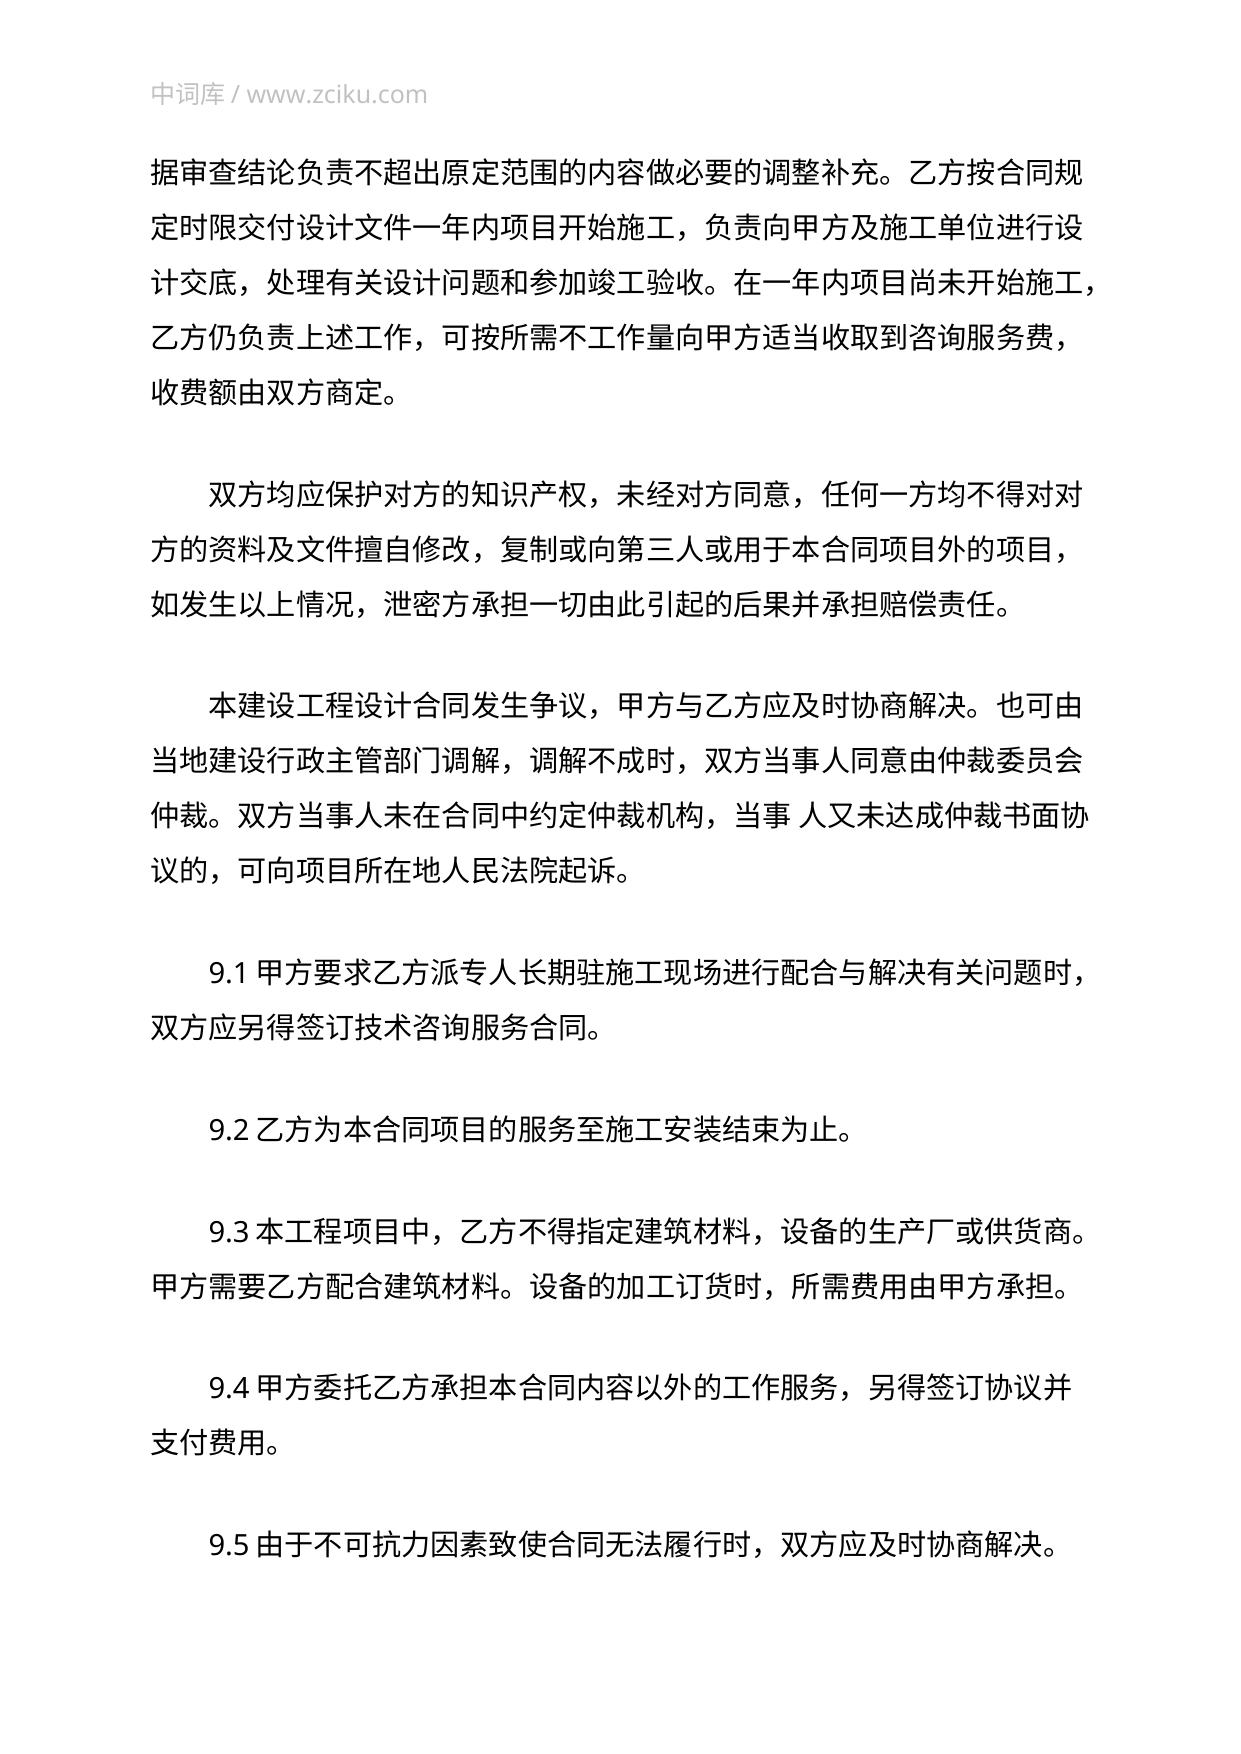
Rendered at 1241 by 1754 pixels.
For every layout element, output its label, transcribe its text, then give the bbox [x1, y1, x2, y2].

text 本建设工程设计合同发生争议，甲方与乙方应及时协商解决。也可由当地建设行政主管部门调解，调解不成时，双方当事人同意由仲裁委员会仲裁。双方当事人未在合同中约定仲裁机构，当事 人又未达成仲裁书面协议的，可向项目所在地人民法院起诉。 [150, 683, 1090, 890]
text 双方均应保护对方的知识产权，未经对方同意，任何一方均不得对对方的资料及文件擅自修改，复制或向第三人或用于本合同项目外的项目，如发生以上情况，泄密方承担一切由此引起的后果并承担赔偿责任。 [150, 471, 1090, 623]
text 9.4甲方委托乙方承担本合同内容以外的工作服务，另得签订协议并支付费用。 [150, 1365, 1090, 1462]
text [150, 150, 1090, 412]
text 9.2乙方为本合同项目的服务至施工安装结束为止。 [150, 1106, 1090, 1148]
text 9.1甲方要求乙方派专人长期驻施工现场进行配合与解决有关问题时，双方应另得签订技术咨询服务合同。 [150, 949, 1090, 1047]
text 9.5由于不可抗力因素致使合同无法履行时，双方应及时协商解决。 [150, 1522, 1090, 1564]
text 9.3本工程项目中，乙方不得指定建筑材料，设备的生产厂或供货商。甲方需要乙方配合建筑材料。设备的加工订货时，所需费用由甲方承担。 [150, 1208, 1090, 1305]
